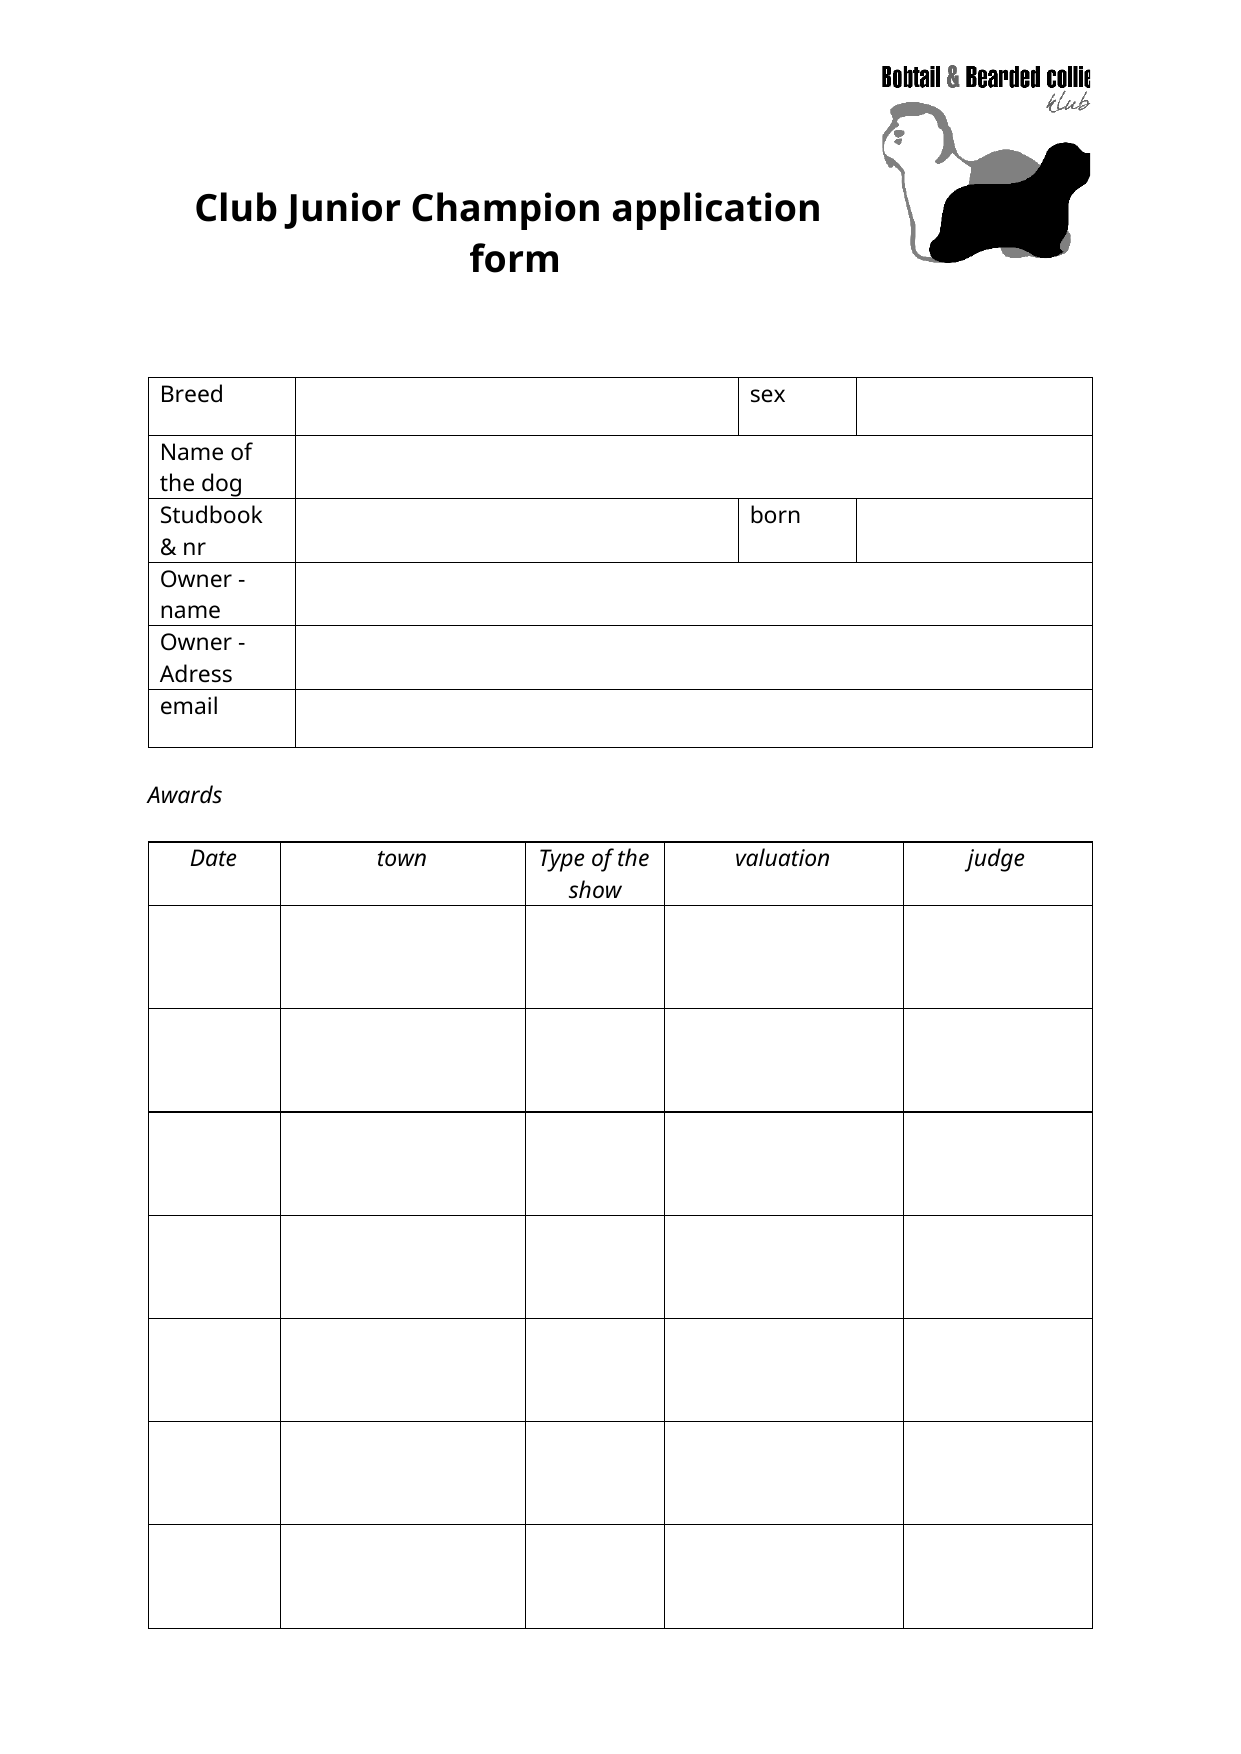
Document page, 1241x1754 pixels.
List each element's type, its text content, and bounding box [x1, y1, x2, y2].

table_header Date [149, 843, 280, 905]
table_cell [665, 906, 903, 1008]
table_cell [281, 1319, 525, 1421]
table_cell [149, 1009, 280, 1111]
table_cell [149, 1525, 280, 1627]
table_cell [904, 1216, 1092, 1318]
table_cell [526, 1319, 664, 1421]
table_cell [526, 1009, 664, 1111]
table_cell [665, 1009, 903, 1111]
table_cell [281, 1525, 525, 1627]
table_cell [526, 1216, 664, 1318]
table_cell [904, 1113, 1092, 1214]
text Awards [148, 779, 1092, 810]
table_cell [281, 1113, 525, 1214]
table_cell [149, 906, 280, 1008]
table_cell Studbook & nr [149, 499, 295, 562]
table_header judge [904, 843, 1092, 905]
table_header Type of the show [526, 843, 664, 905]
table_cell [904, 906, 1092, 1008]
table_cell [665, 1113, 903, 1214]
table_cell [904, 1422, 1092, 1524]
table_header [857, 378, 1092, 434]
table_cell [149, 1422, 280, 1524]
table_cell [281, 1216, 525, 1318]
table_cell [296, 690, 1092, 747]
table_cell [296, 626, 1092, 689]
table_header [296, 378, 738, 434]
picture [880, 65, 1090, 268]
table_cell [149, 1216, 280, 1318]
table_cell [904, 1009, 1092, 1111]
table_cell [281, 1422, 525, 1524]
table_cell [296, 436, 1092, 498]
table_header sex [739, 378, 856, 434]
table_cell [665, 1216, 903, 1318]
table_cell [526, 1525, 664, 1627]
table_cell Owner - Adress [149, 626, 295, 689]
table_header valuation [665, 843, 903, 905]
text Club Junior Champion application form [148, 181, 1092, 283]
table_cell [296, 563, 1092, 625]
table_header Breed [149, 378, 295, 434]
table_cell email [149, 690, 295, 747]
table_cell [904, 1319, 1092, 1421]
table_cell [526, 906, 664, 1008]
table_cell [149, 1113, 280, 1214]
table_cell [526, 1113, 664, 1214]
table_cell [526, 1422, 664, 1524]
table_cell born [739, 499, 856, 562]
table_header town [281, 843, 525, 905]
table_cell [665, 1422, 903, 1524]
table_cell [281, 906, 525, 1008]
table_cell [149, 1319, 280, 1421]
table_cell [904, 1525, 1092, 1627]
table_cell [296, 499, 738, 562]
table_cell [857, 499, 1092, 562]
table_cell [281, 1009, 525, 1111]
table_cell [665, 1319, 903, 1421]
table_cell Name of the dog [149, 436, 295, 498]
table_cell [665, 1525, 903, 1627]
table_cell Owner - name [149, 563, 295, 625]
